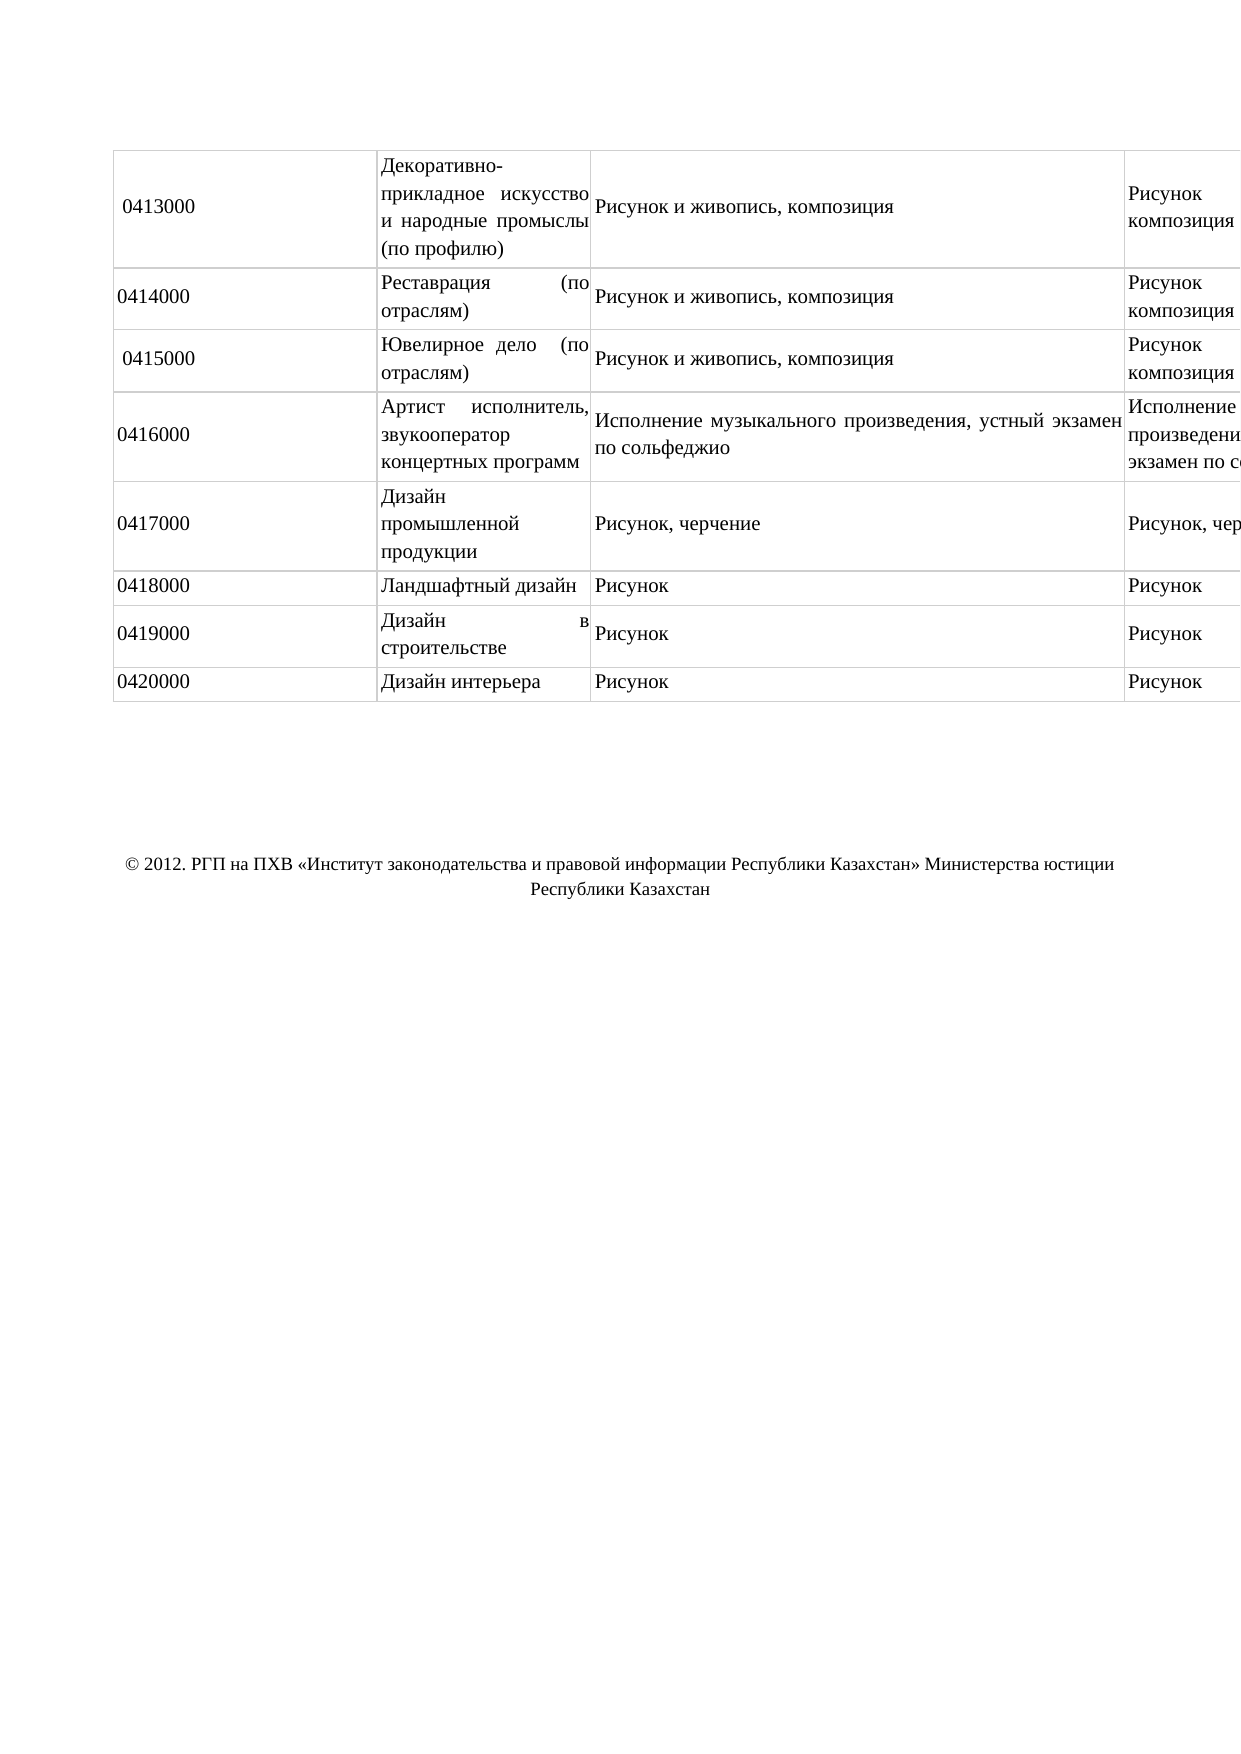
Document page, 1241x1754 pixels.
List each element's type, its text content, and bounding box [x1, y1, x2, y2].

table_cell Исполнение музыкального произведения, устный экзамен по сольфеджио [1125, 393, 1240, 481]
table_cell Реставрация (по отраслям) [378, 269, 590, 329]
table_cell 0419000 [114, 606, 376, 667]
table_cell Дизайн промышленной продукции [378, 482, 590, 570]
table_cell Артист исполнитель, звукооператор концертных программ [378, 393, 590, 481]
table_cell Рисунок и живопись, композиция [591, 330, 1124, 391]
text © 2012. РГП на ПХВ «Институт законодательства и правовой информации Республики Казахстан» Министерства юстиции Республики Казахстан [112, 853, 1128, 900]
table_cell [591, 151, 1124, 267]
table_cell Рисунок и живопись, композиция [1125, 330, 1240, 391]
table_cell 0414000 [114, 269, 376, 329]
table_cell 0420000 [114, 668, 376, 701]
table_cell 0417000 [114, 482, 376, 570]
table_cell Рисунок, черчение [1125, 482, 1240, 570]
table_cell Дизайн интерьера [378, 668, 590, 701]
table_cell Рисунок, черчение [591, 482, 1124, 570]
table_cell Рисунок [1125, 668, 1240, 701]
table_cell Ювелирное дело (по отраслям) [378, 330, 590, 391]
table_cell Декоративно-прикладное искусство и народные промыслы (по профилю) [378, 151, 590, 267]
table_cell 0416000 [114, 393, 376, 481]
table_cell Исполнение музыкального произведения, устный экзамен по сольфеджио [591, 393, 1124, 481]
table_cell 0418000 [114, 572, 376, 605]
table_cell Рисунок и живопись, композиция [591, 269, 1124, 329]
table_cell Рисунок [1125, 572, 1240, 605]
table_cell 0415000 [114, 330, 376, 391]
table_cell Рисунок [591, 668, 1124, 701]
table_cell Ландшафтный дизайн [378, 572, 590, 605]
table_cell Рисунок [1125, 606, 1240, 667]
table_cell Рисунок [591, 572, 1124, 605]
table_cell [1125, 151, 1240, 267]
table_cell Рисунок и живопись, композиция [1125, 269, 1240, 329]
table_cell Рисунок [591, 606, 1124, 667]
table_cell Дизайн в строительстве [378, 606, 590, 667]
table_cell 0413000 [114, 151, 376, 267]
